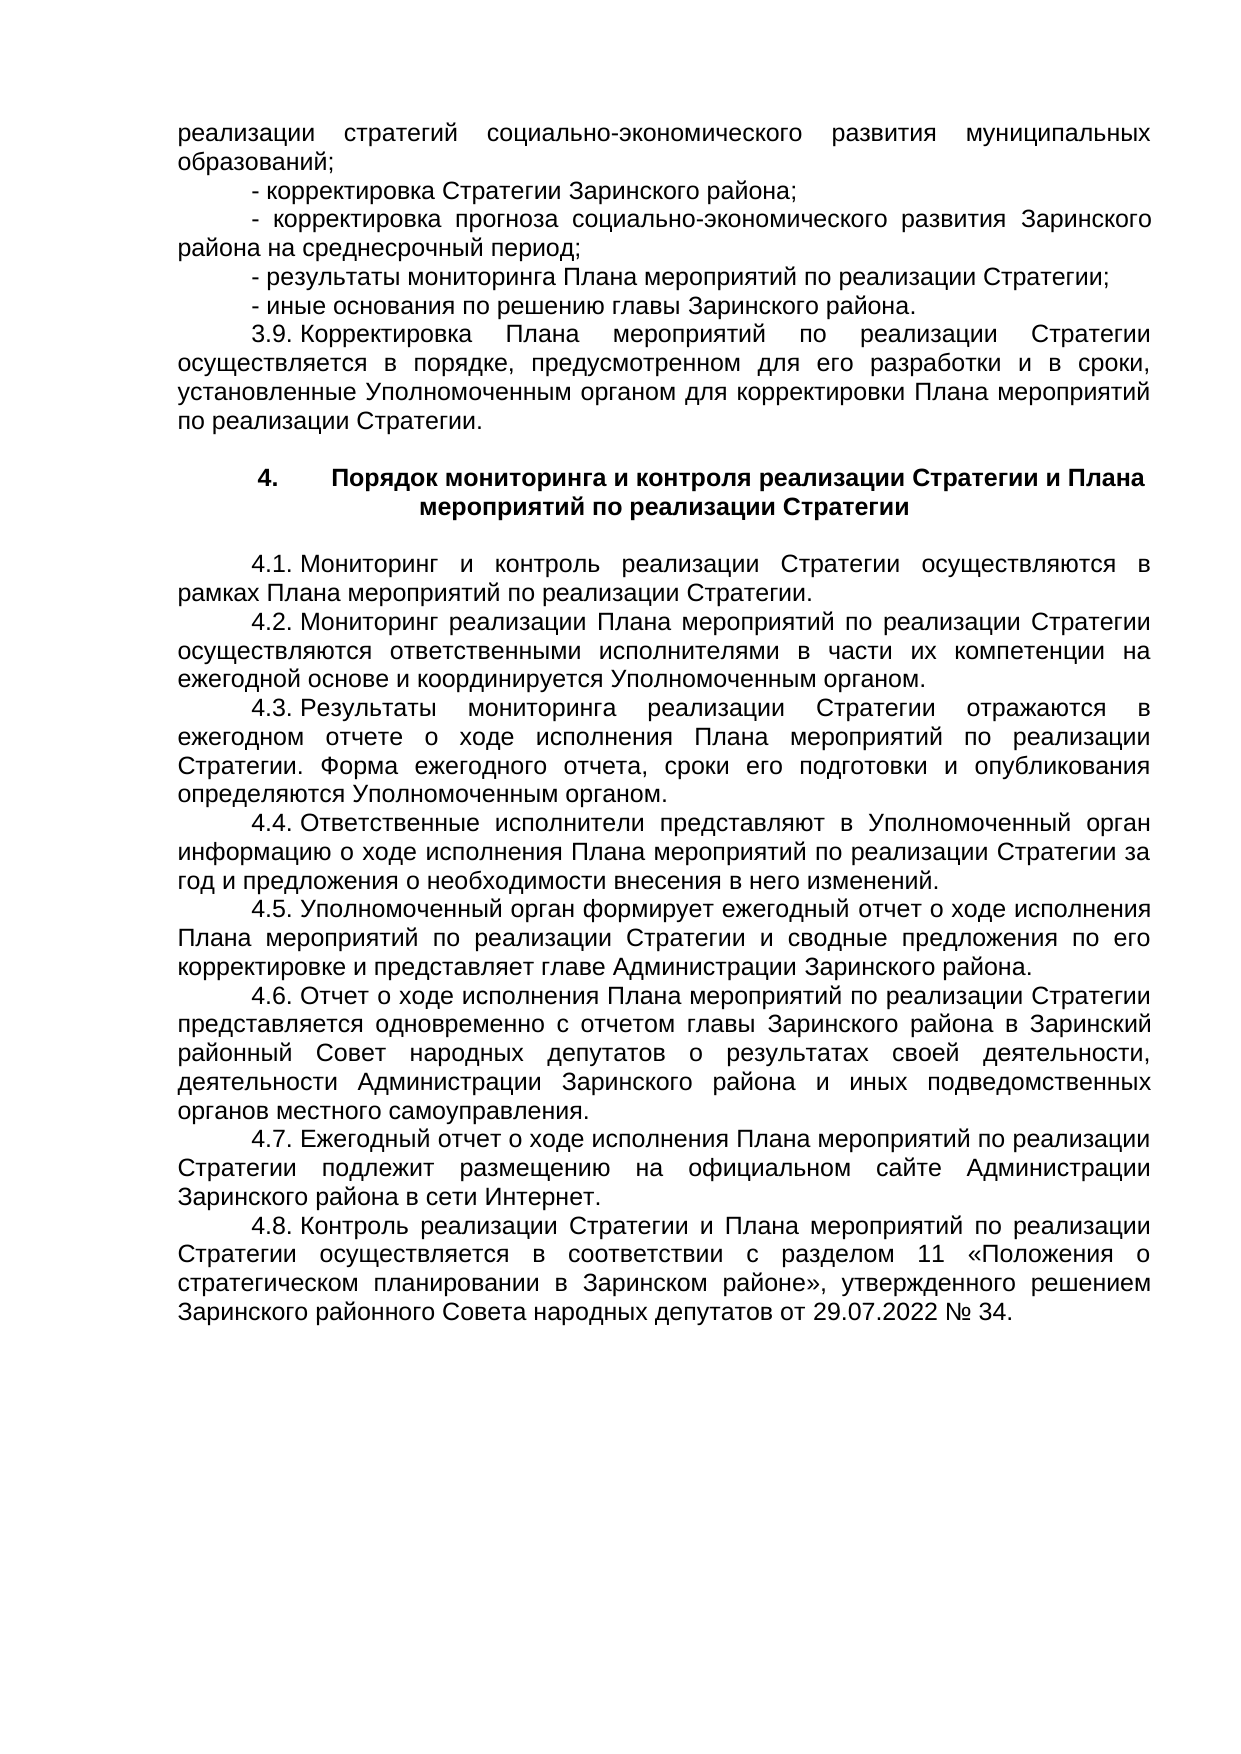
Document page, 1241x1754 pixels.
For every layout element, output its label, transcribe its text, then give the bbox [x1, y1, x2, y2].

list Мониторинг и контроль реализации Стратегии осуществляются в рамках Плана мероприятий по реализации Стратегии. [177, 549, 1152, 607]
list Порядок мониторинга и контроля реализации Стратегии и Плана мероприятий по реализации Стратегии [177, 463, 1152, 521]
list Отчет о ходе исполнения Плана мероприятий по реализации Стратегии представляется одновременно с отчетом главы Заринского района в Заринский районный Совет народных депутатов о результатах своей деятельности, деятельности Администрации Заринского района и иных подведомственных органов местного самоуправления. [177, 981, 1152, 1124]
text - корректировка прогноза социально-экономического развития Заринского района на среднесрочный период; [177, 204, 1152, 262]
list Уполномоченный орган формирует ежегодный отчет о ходе исполнения Плана мероприятий по реализации Стратегии и сводные предложения по его корректировке и представляет главе Администрации Заринского района. [177, 894, 1152, 981]
list Ежегодный отчет о ходе исполнения Плана мероприятий по реализации Стратегии подлежит размещению на официальном сайте Администрации Заринского района в сети Интернет. [177, 1124, 1152, 1211]
list Результаты мониторинга реализации Стратегии отражаются в ежегодном отчете о ходе исполнения Плана мероприятий по реализации Стратегии. Форма ежегодного отчета, сроки его подготовки и опубликования определяются Уполномоченным органом. [177, 693, 1152, 808]
text - результаты мониторинга Плана мероприятий по реализации Стратегии; [177, 262, 1152, 291]
text - иные основания по решению главы Заринского района. [177, 291, 1152, 319]
list Контроль реализации Стратегии и Плана мероприятий по реализации Стратегии осуществляется в соответствии с разделом 11 «Положения о стратегическом планировании в Заринском районе», утвержденного решением Заринского районного Совета народных депутатов от 29.07.2022 № 34. [177, 1211, 1152, 1326]
text - корректировка Стратегии Заринского района; [177, 176, 1152, 204]
list Корректировка Плана мероприятий по реализации Стратегии осуществляется в порядке, предусмотренном для его разработки и в сроки, установленные Уполномоченным органом для корректировки Плана мероприятий по реализации Стратегии. [177, 319, 1152, 434]
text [177, 118, 1152, 176]
list Мониторинг реализации Плана мероприятий по реализации Стратегии осуществляются ответственными исполнителями в части их компетенции на ежегодной основе и координируется Уполномоченным органом. [177, 607, 1152, 693]
list Ответственные исполнители представляют в Уполномоченный орган информацию о ходе исполнения Плана мероприятий по реализации Стратегии за год и предложения о необходимости внесения в него изменений. [177, 808, 1152, 894]
